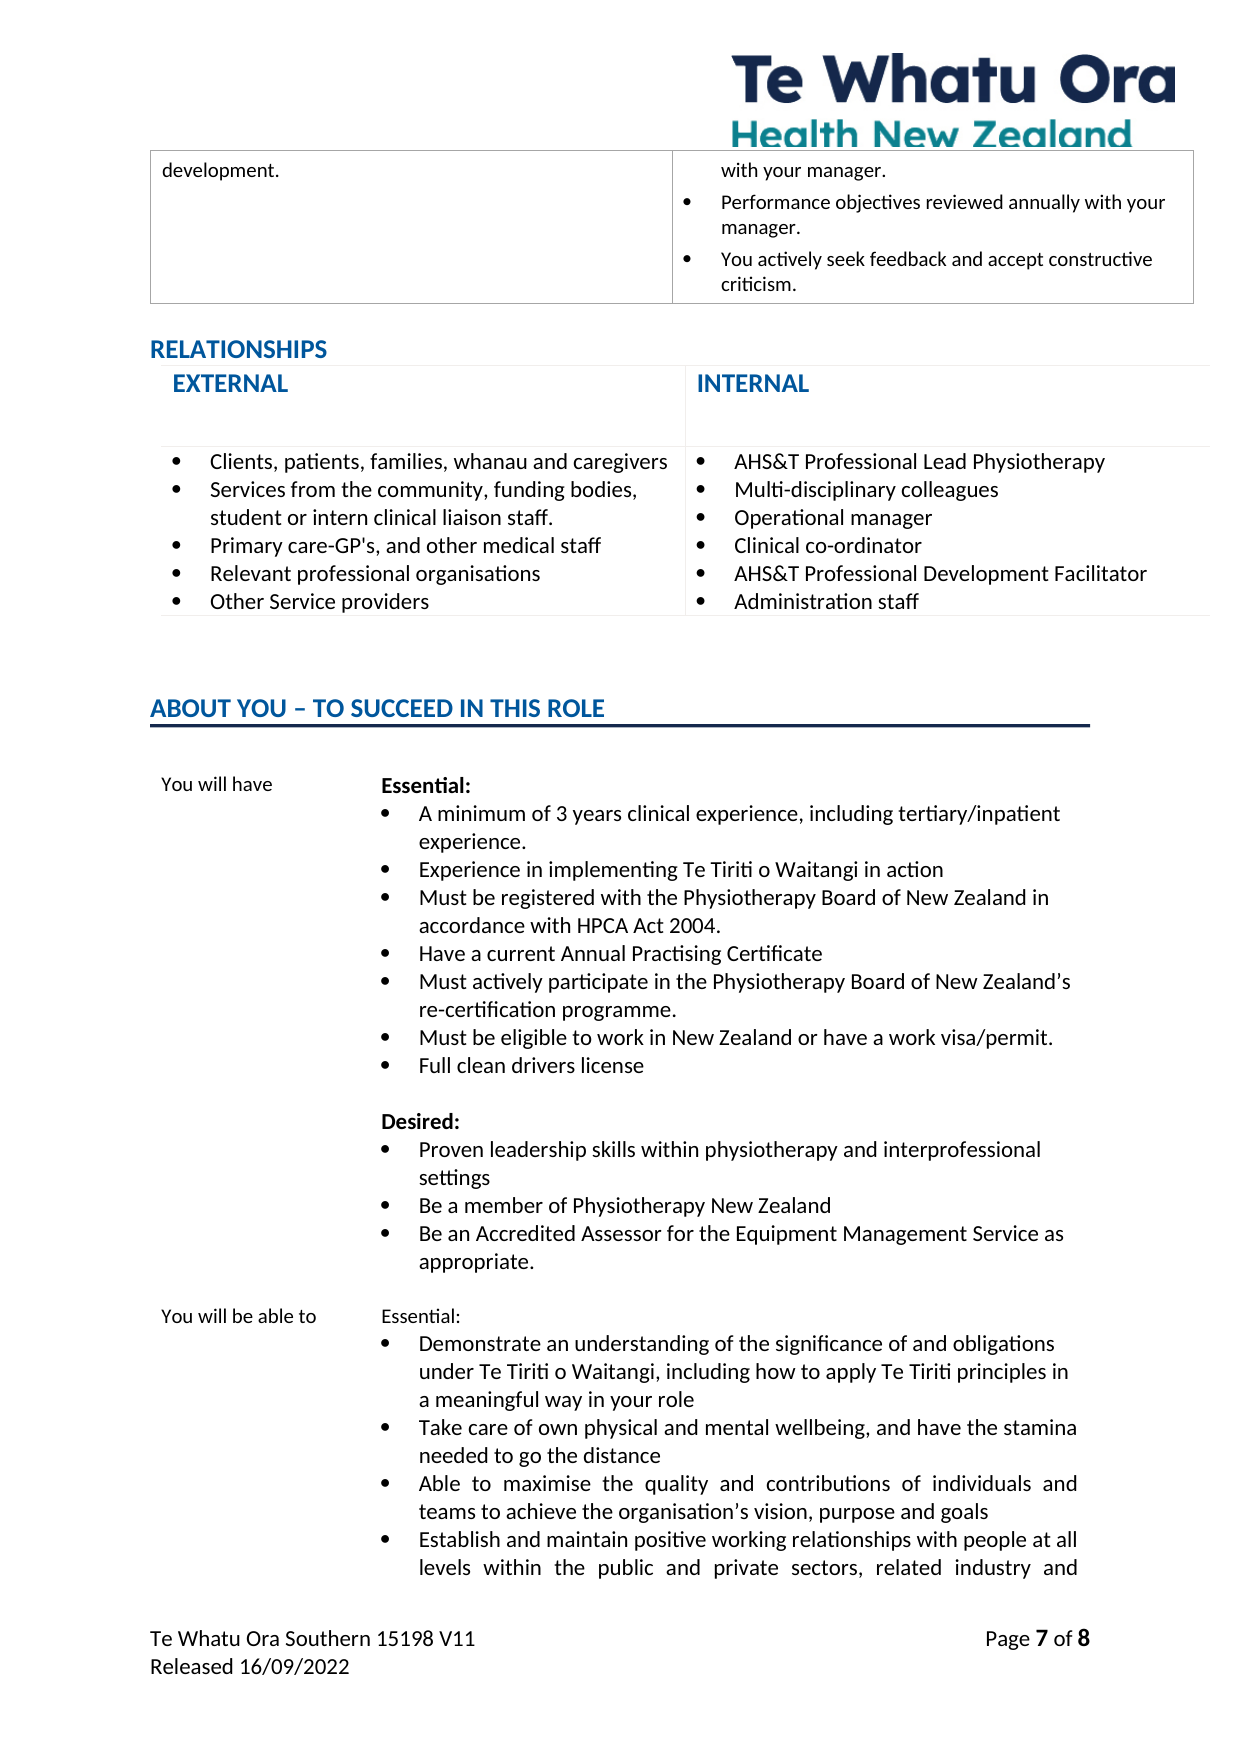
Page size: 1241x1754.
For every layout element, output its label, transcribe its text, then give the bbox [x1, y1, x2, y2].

table_header [161, 366, 685, 446]
table_cell Identifying areas for personal and professional development. [151, 151, 672, 303]
table_header : A minimum of 3 years clinical experience, including tertiary/inpatient experience. Must be registered with the Physiotherapy Board of New Zealand in accordance with HPCA Act 2004. Have a current Annual Practising Certificate Must actively participate in the Physiotherapy Board of New Zealand’s re-certification programme. Must be eligible to work in New Zealand or have a work visa/permit. Full clean drivers license Desired: Proven leadership skills within physiotherapy and interprofessional settings Be a member of Physiotherapy New Zealand Be an Accredited Assessor for the Equipment Management Service as appropriate. [370, 771, 1090, 1303]
table_header [686, 366, 1210, 446]
picture [731, 53, 1175, 147]
table_header [150, 771, 370, 1303]
table_cell AHS&T Professional Lead Physiotherapy Multi-disciplinary colleagues Operational manager Clinical co-ordinator AHS&T Professional Development Facilitator Administration staff [686, 447, 1210, 615]
table_cell Clients, patients, families, whanau and caregivers Services from the community, funding bodies, student or intern clinical liaison staff. Primary care-GP's, and other medical staff Relevant professional organisations Other Service providers [161, 447, 685, 615]
